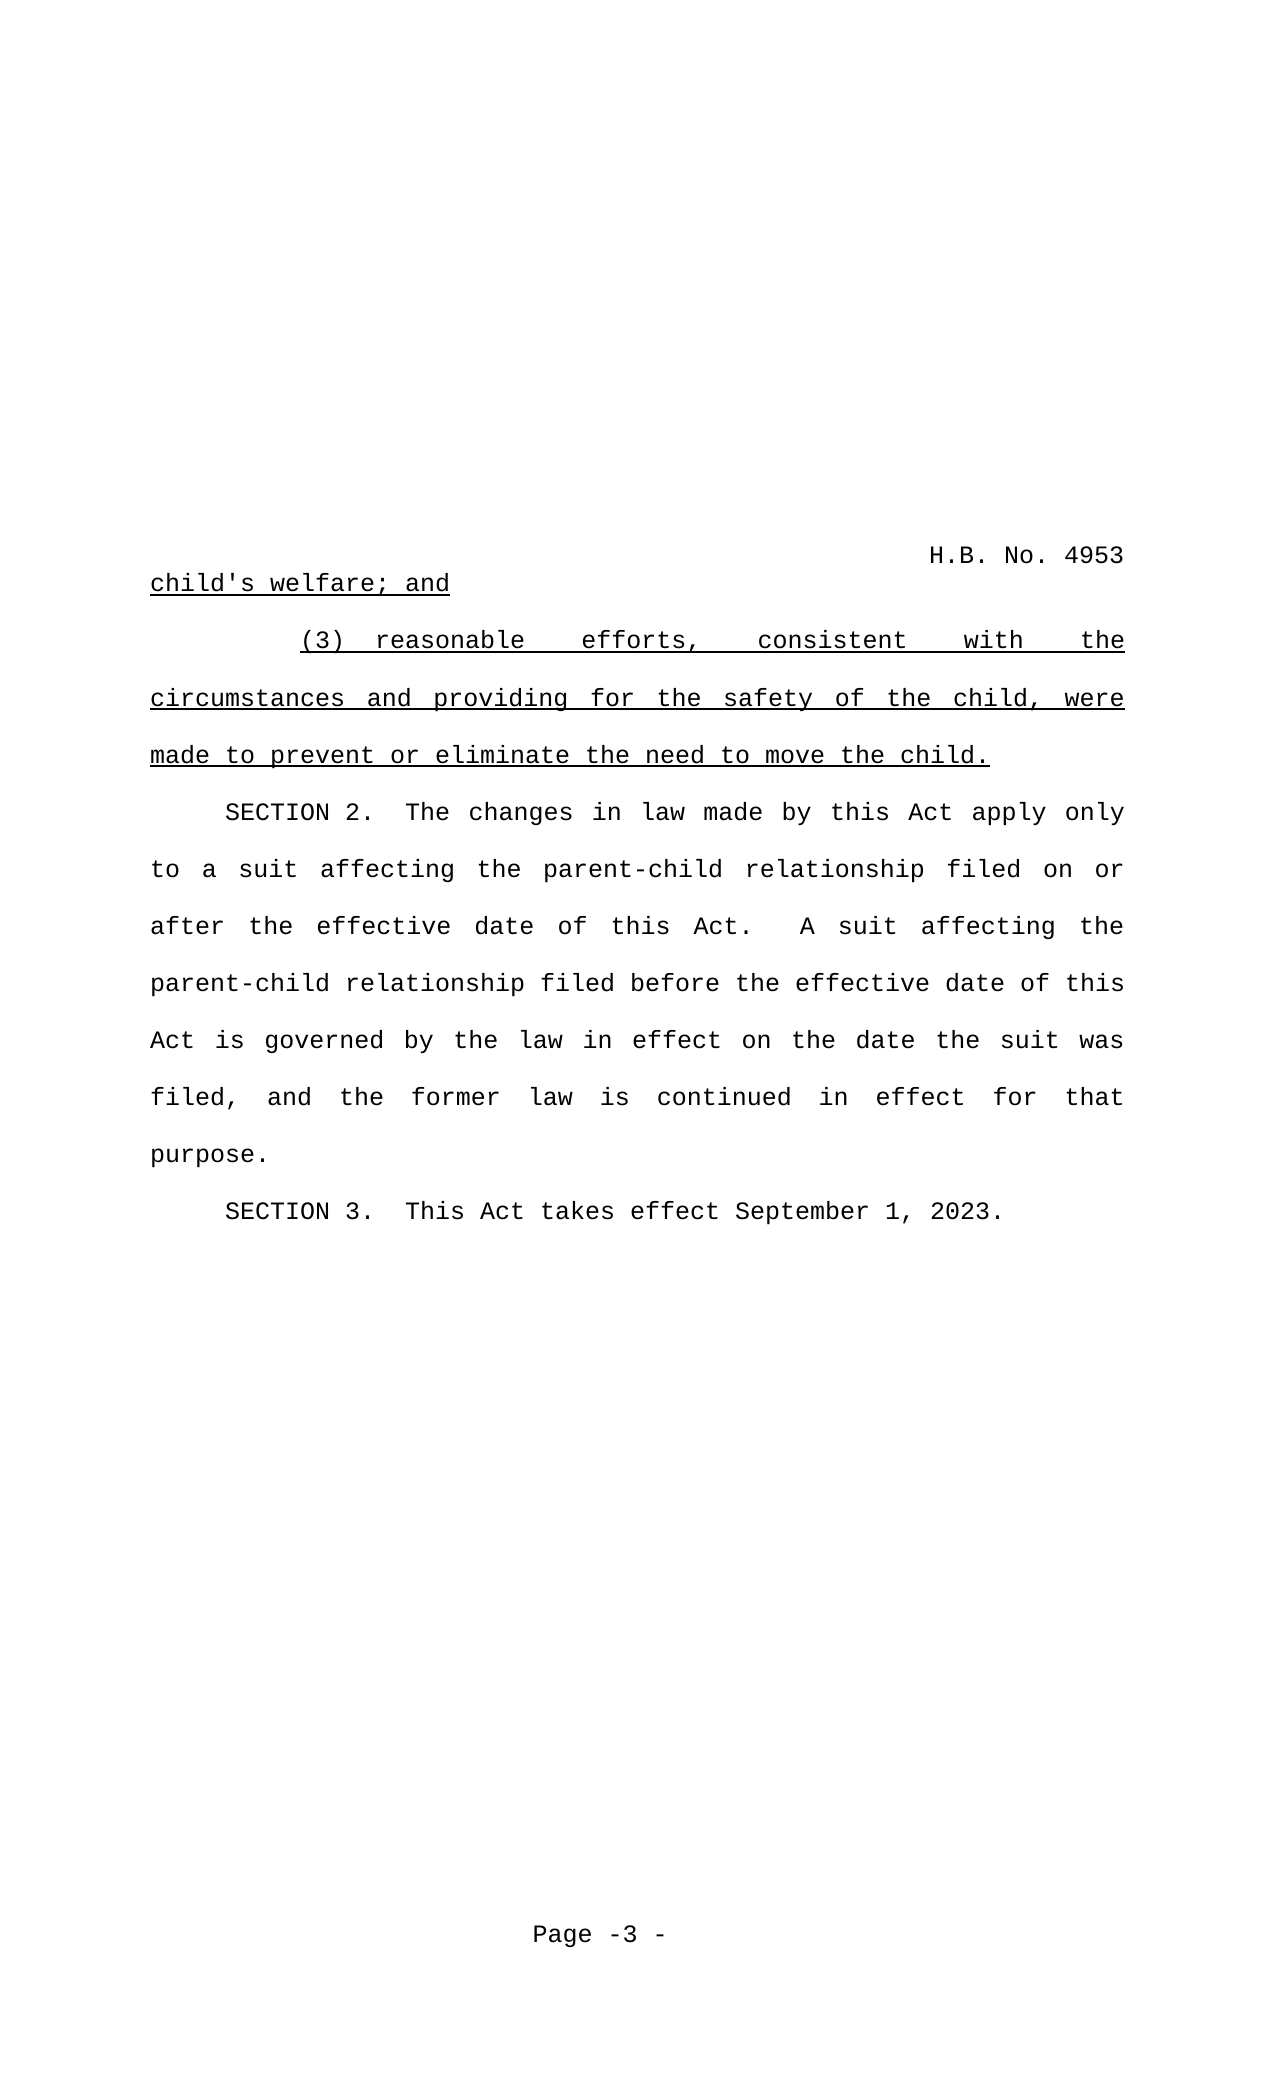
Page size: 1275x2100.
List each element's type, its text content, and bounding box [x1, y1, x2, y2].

text (3) reasonable efforts, consistent with the circumstances and providing for the safety of the child, were made to prevent or eliminate the need to move the child. [150, 628, 1125, 708]
text SECTION 2. The changes in law made by this Act apply only to a suit affecting the parent-child relationship filed on or after the effective date of this Act. A suit affecting the parent-child relationship filed before the effective date of this Act is governed by the law in effect on the date the suit was filed, and the former law is continued in effect for that purpose. [150, 799, 1125, 1170]
text (3) reasonable efforts, consistent with the circumstances and providing for the safety of the child, were made to prevent or eliminate the need to move the child. [150, 710, 1125, 771]
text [150, 571, 1125, 599]
text SECTION 3. This Act takes effect September 1, 2023. [150, 1199, 1125, 1227]
